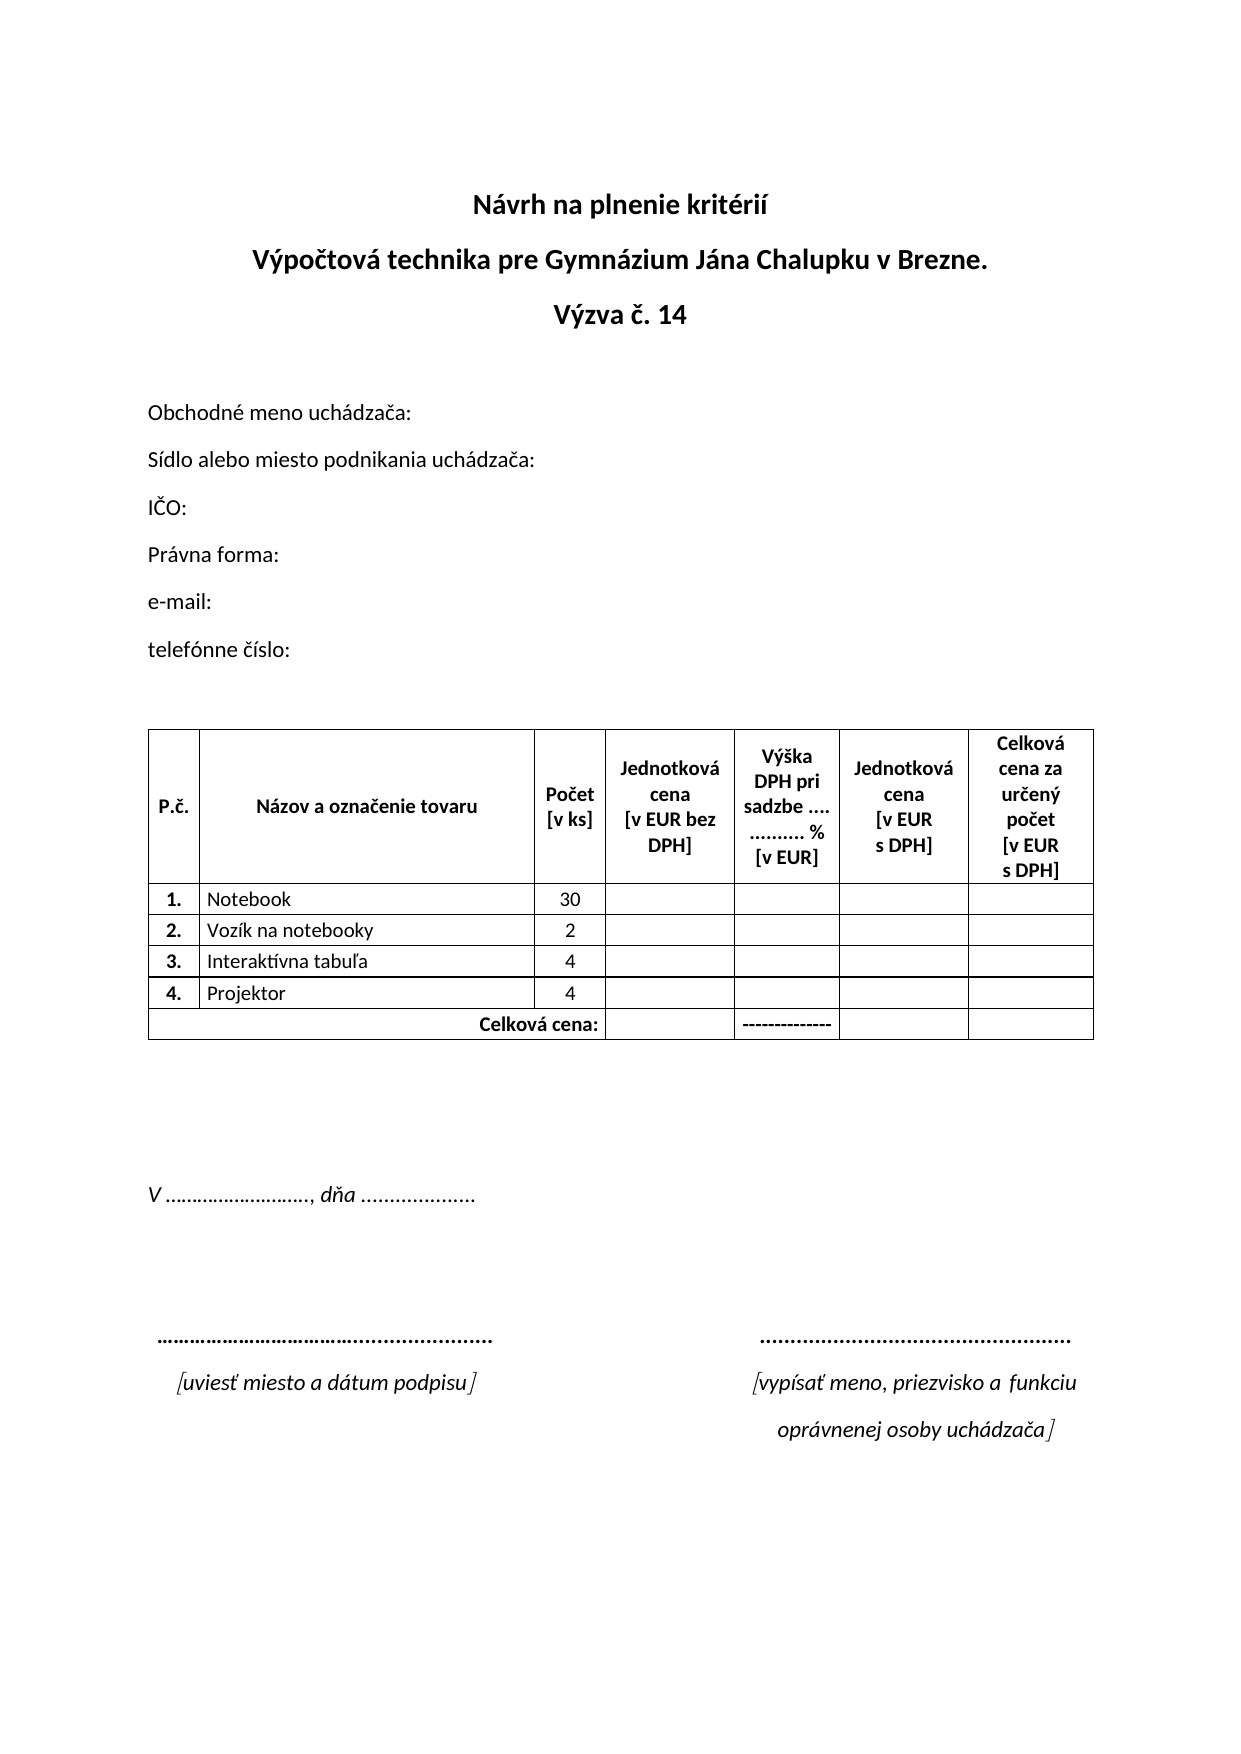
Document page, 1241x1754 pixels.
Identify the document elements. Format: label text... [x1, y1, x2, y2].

table_cell [606, 978, 734, 1008]
text V ……………….…….., dňa .................... [148, 1181, 1093, 1209]
text ………………………………....................... ................................................... [148, 1321, 1093, 1349]
text IČO: [148, 493, 1062, 521]
table_cell 1. [149, 884, 199, 914]
text Výzva č. 14 [148, 296, 1093, 332]
table_header Výška DPH pri sadzbe .............. % [v EUR] [735, 730, 839, 883]
table_cell [840, 884, 968, 914]
table_cell [840, 946, 968, 976]
table_cell 3. [149, 946, 199, 976]
table_cell 2 [535, 915, 605, 945]
table_cell [735, 946, 839, 976]
table_cell [969, 978, 1093, 1008]
text Právna forma: [148, 540, 1062, 568]
table_cell [606, 884, 734, 914]
text telefónne číslo: [148, 635, 1062, 663]
table_cell [969, 946, 1093, 976]
text Obchodné meno uchádzača: [148, 398, 1062, 426]
table_cell [840, 915, 968, 945]
table_cell [606, 946, 734, 976]
table_header Jednotková cena [v EUR s DPH] [840, 730, 968, 883]
table_cell Notebook [200, 884, 534, 914]
table_cell Vozík na notebooky [200, 915, 534, 945]
table_cell Celková cena: [149, 1009, 605, 1039]
table_cell Projektor [200, 978, 534, 1008]
table_header Jednotková cena [v EUR bez DPH] [606, 730, 734, 883]
table_cell 4 [535, 978, 605, 1008]
table_cell [840, 978, 968, 1008]
text Výpočtová technika pre Gymnázium Jána Chalupku v Brezne. [148, 241, 1093, 276]
table_cell [840, 1009, 968, 1039]
table_cell Interaktívna tabuľa [200, 946, 534, 976]
table_cell [735, 978, 839, 1008]
table_header Názov a označenie tovaru [200, 730, 534, 883]
table_cell 4 [535, 946, 605, 976]
table_cell [606, 1009, 734, 1039]
table_cell [606, 915, 734, 945]
table_cell 2. [149, 915, 199, 945]
table_header P.č. [149, 730, 199, 883]
text oprávnenej osoby uchádzača [148, 1415, 1093, 1443]
table_cell [969, 1009, 1093, 1039]
table_cell [735, 884, 839, 914]
table_cell [969, 915, 1093, 945]
text e-mail: [148, 587, 1062, 616]
table_cell [969, 884, 1093, 914]
table_header Celková cena za určený počet [v EUR s DPH] [969, 730, 1093, 883]
table_cell -------------- [735, 1009, 839, 1039]
table_cell [735, 915, 839, 945]
table_cell 30 [535, 884, 605, 914]
text uviesť miesto a dátum podpisu vypísať meno, priezvisko a funkciu [148, 1368, 1093, 1396]
table_header Počet [v ks] [535, 730, 605, 883]
table_cell 4. [149, 978, 199, 1008]
text Návrh na plnenie kritérií [148, 186, 1093, 221]
text Sídlo alebo miesto podnikania uchádzača: [148, 445, 1062, 473]
